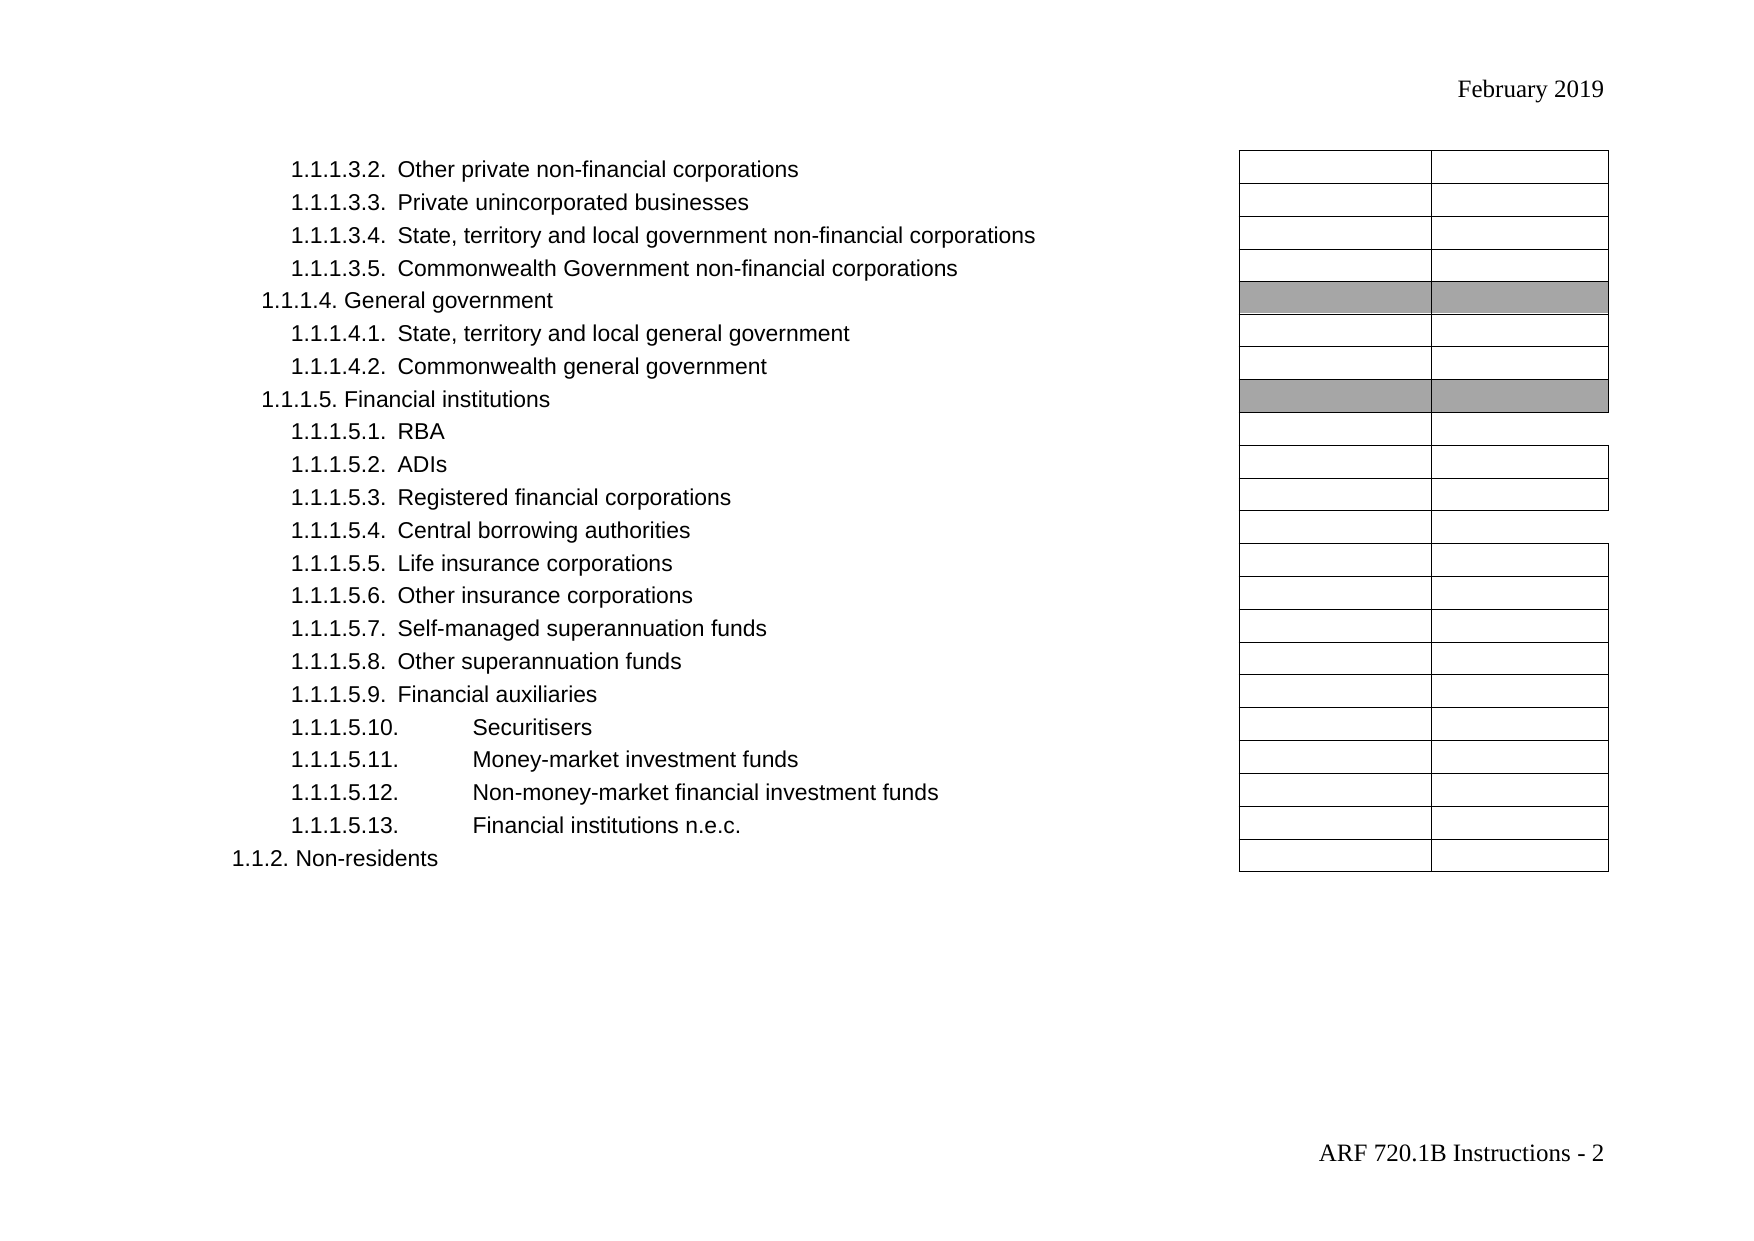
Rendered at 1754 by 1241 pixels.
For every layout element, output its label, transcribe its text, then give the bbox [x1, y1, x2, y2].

table_cell Other insurance corporations [161, 576, 1239, 609]
table_cell [1432, 315, 1608, 346]
table_cell [1240, 675, 1431, 707]
table_cell [1240, 446, 1431, 477]
table_cell [1240, 184, 1431, 216]
table_cell Commonwealth Government non-financial corporations [161, 249, 1239, 281]
table_cell Other superannuation funds [161, 642, 1239, 674]
table_cell [1240, 708, 1431, 740]
table_cell [1240, 577, 1431, 609]
table_cell [1432, 413, 1608, 445]
table_cell Securitisers [161, 707, 1239, 740]
table_cell [1240, 774, 1431, 806]
table_cell [1432, 708, 1608, 740]
table_cell [1432, 380, 1608, 412]
table_cell [1432, 610, 1608, 642]
table_cell [1240, 610, 1431, 642]
table_cell [1432, 347, 1608, 379]
table_cell [1432, 151, 1608, 183]
table_cell [1432, 282, 1608, 313]
table_cell [1432, 675, 1608, 707]
table_cell [1240, 544, 1431, 576]
table_cell [1432, 217, 1608, 248]
table_cell General government [161, 281, 1239, 313]
table_cell ADIs [161, 445, 1239, 477]
table_cell [1432, 577, 1608, 609]
table_cell [1432, 479, 1608, 510]
table_cell [1240, 511, 1431, 543]
table_cell [1240, 643, 1431, 674]
table_cell [1240, 807, 1431, 838]
table_cell Commonwealth general government [161, 346, 1239, 379]
table_cell [1240, 250, 1431, 281]
table_cell [1240, 840, 1431, 871]
table_cell [1432, 643, 1608, 674]
table_cell [1240, 282, 1431, 313]
table_cell Central borrowing authorities [161, 510, 1239, 543]
table_cell Financial institutions [161, 379, 1239, 412]
table_cell RBA [161, 412, 1239, 445]
table_cell [1240, 217, 1431, 248]
table_cell [1432, 774, 1608, 806]
table_cell Other private non-financial corporations [161, 150, 1239, 183]
table_cell Financial institutions n.e.c. [161, 806, 1239, 838]
table_cell [1432, 840, 1608, 871]
table_cell Money-market investment funds [161, 740, 1239, 773]
table_cell [1240, 479, 1431, 510]
table_cell Self-managed superannuation funds [161, 609, 1239, 642]
table_cell [1240, 413, 1431, 445]
table_cell [1240, 151, 1431, 183]
table_cell [1432, 511, 1608, 543]
table_cell Non-residents [161, 839, 1239, 871]
table_cell Private unincorporated businesses [161, 183, 1239, 216]
table_cell [1432, 446, 1608, 477]
table_cell State, territory and local government non-financial corporations [161, 216, 1239, 248]
table_cell [1240, 741, 1431, 773]
table_cell [1432, 250, 1608, 281]
table_cell Non-money-market financial investment funds [161, 773, 1239, 806]
table_cell [1240, 315, 1431, 346]
table_cell [1432, 544, 1608, 576]
table_cell State, territory and local general government [161, 314, 1239, 346]
table_cell Life insurance corporations [161, 543, 1239, 576]
table_cell Registered financial corporations [161, 478, 1239, 510]
table_cell Financial auxiliaries [161, 674, 1239, 707]
table_cell [1240, 380, 1431, 412]
table_cell [1432, 184, 1608, 216]
table_cell [1432, 741, 1608, 773]
table_cell [1432, 807, 1608, 838]
table_cell [1240, 347, 1431, 379]
